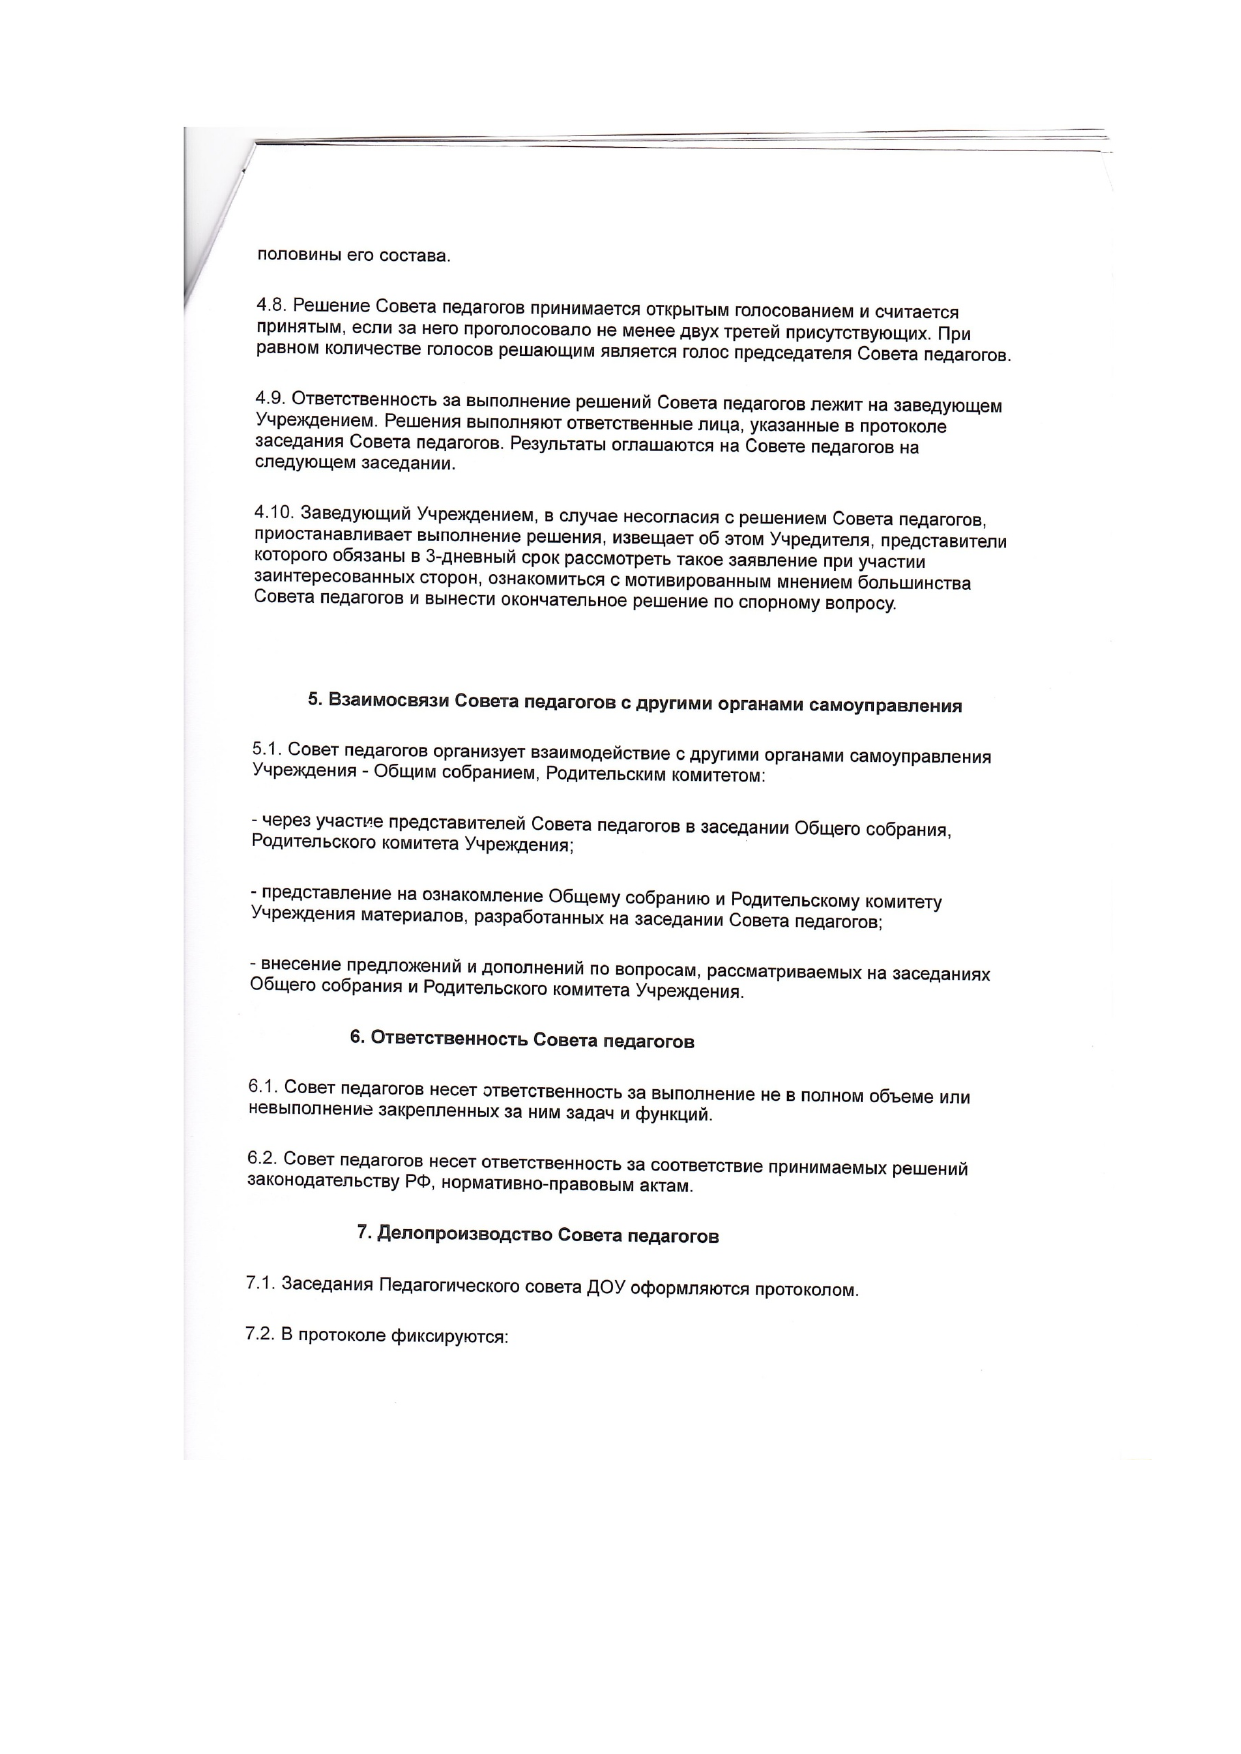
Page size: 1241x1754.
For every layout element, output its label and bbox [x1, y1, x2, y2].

picture [177, 118, 1152, 1460]
